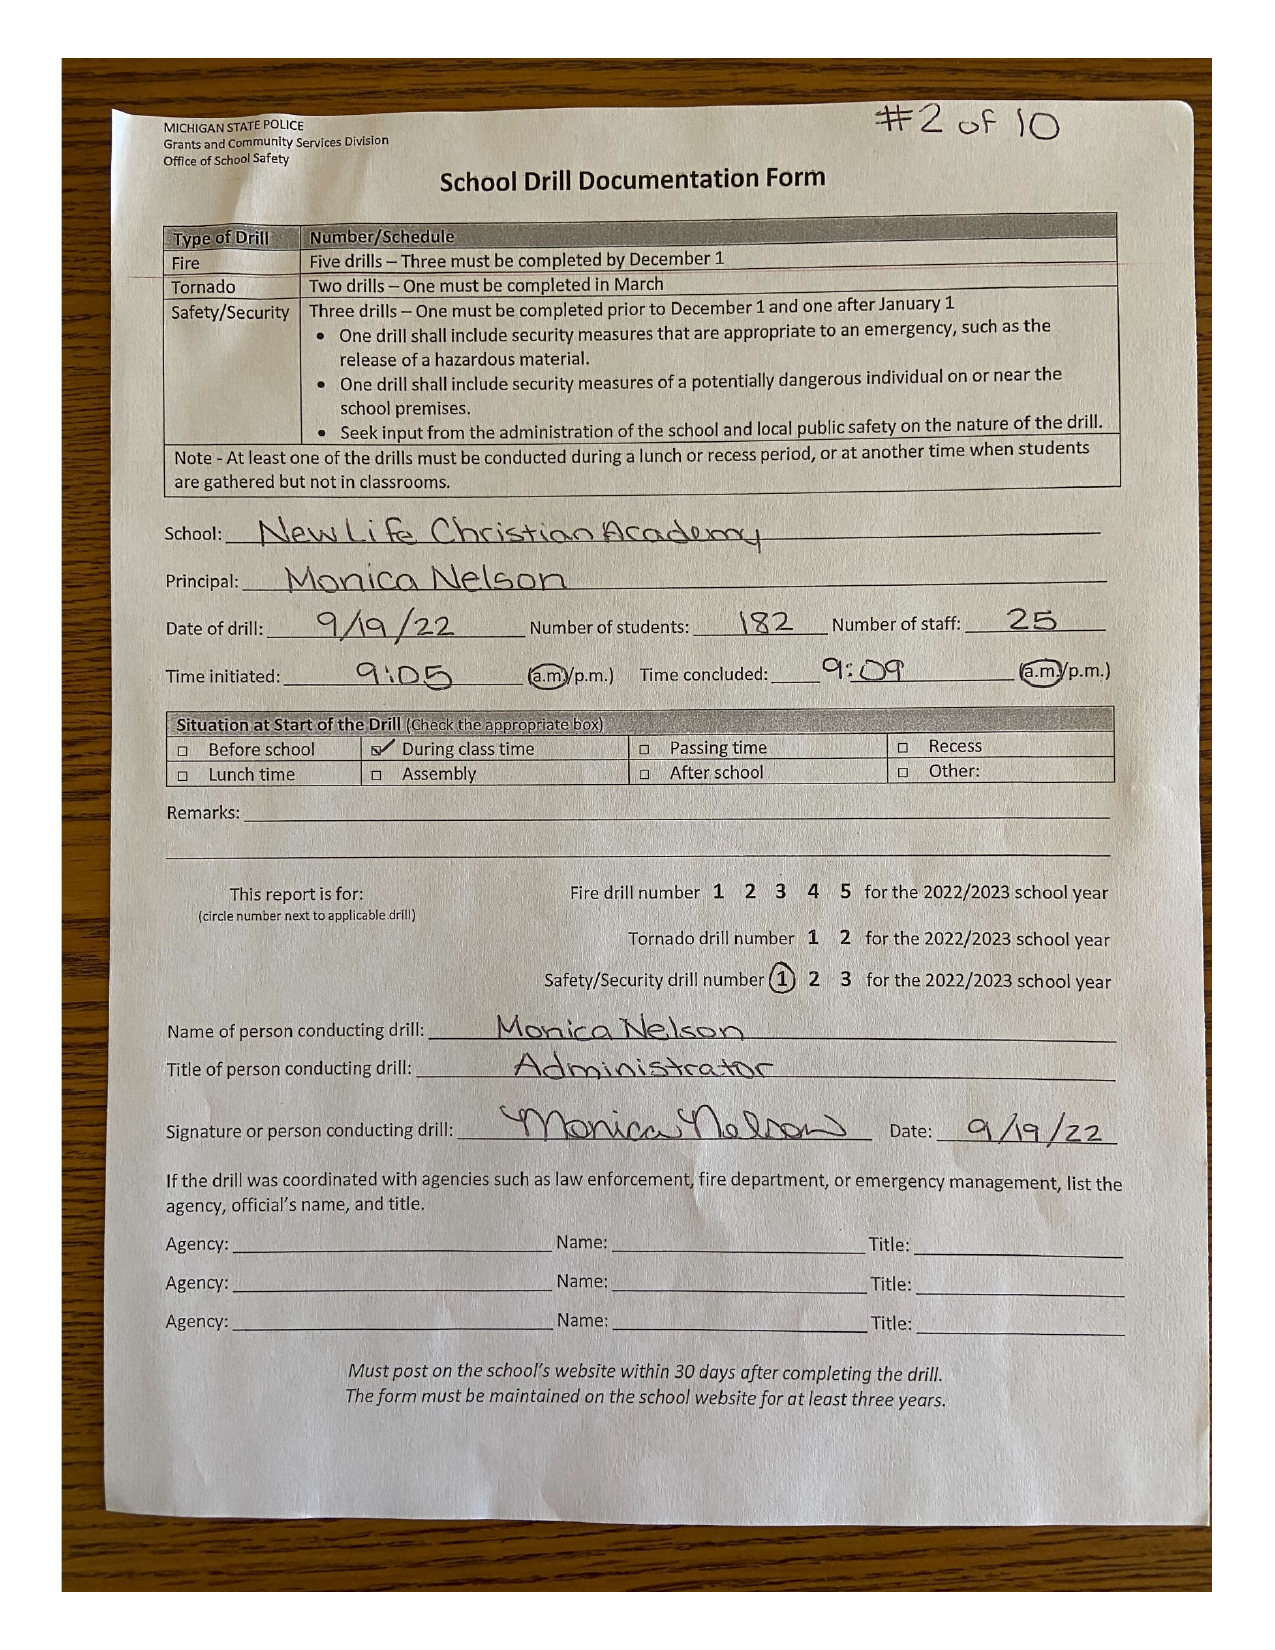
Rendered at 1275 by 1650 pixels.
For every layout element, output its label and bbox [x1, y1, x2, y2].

picture [61, 58, 1212, 1592]
